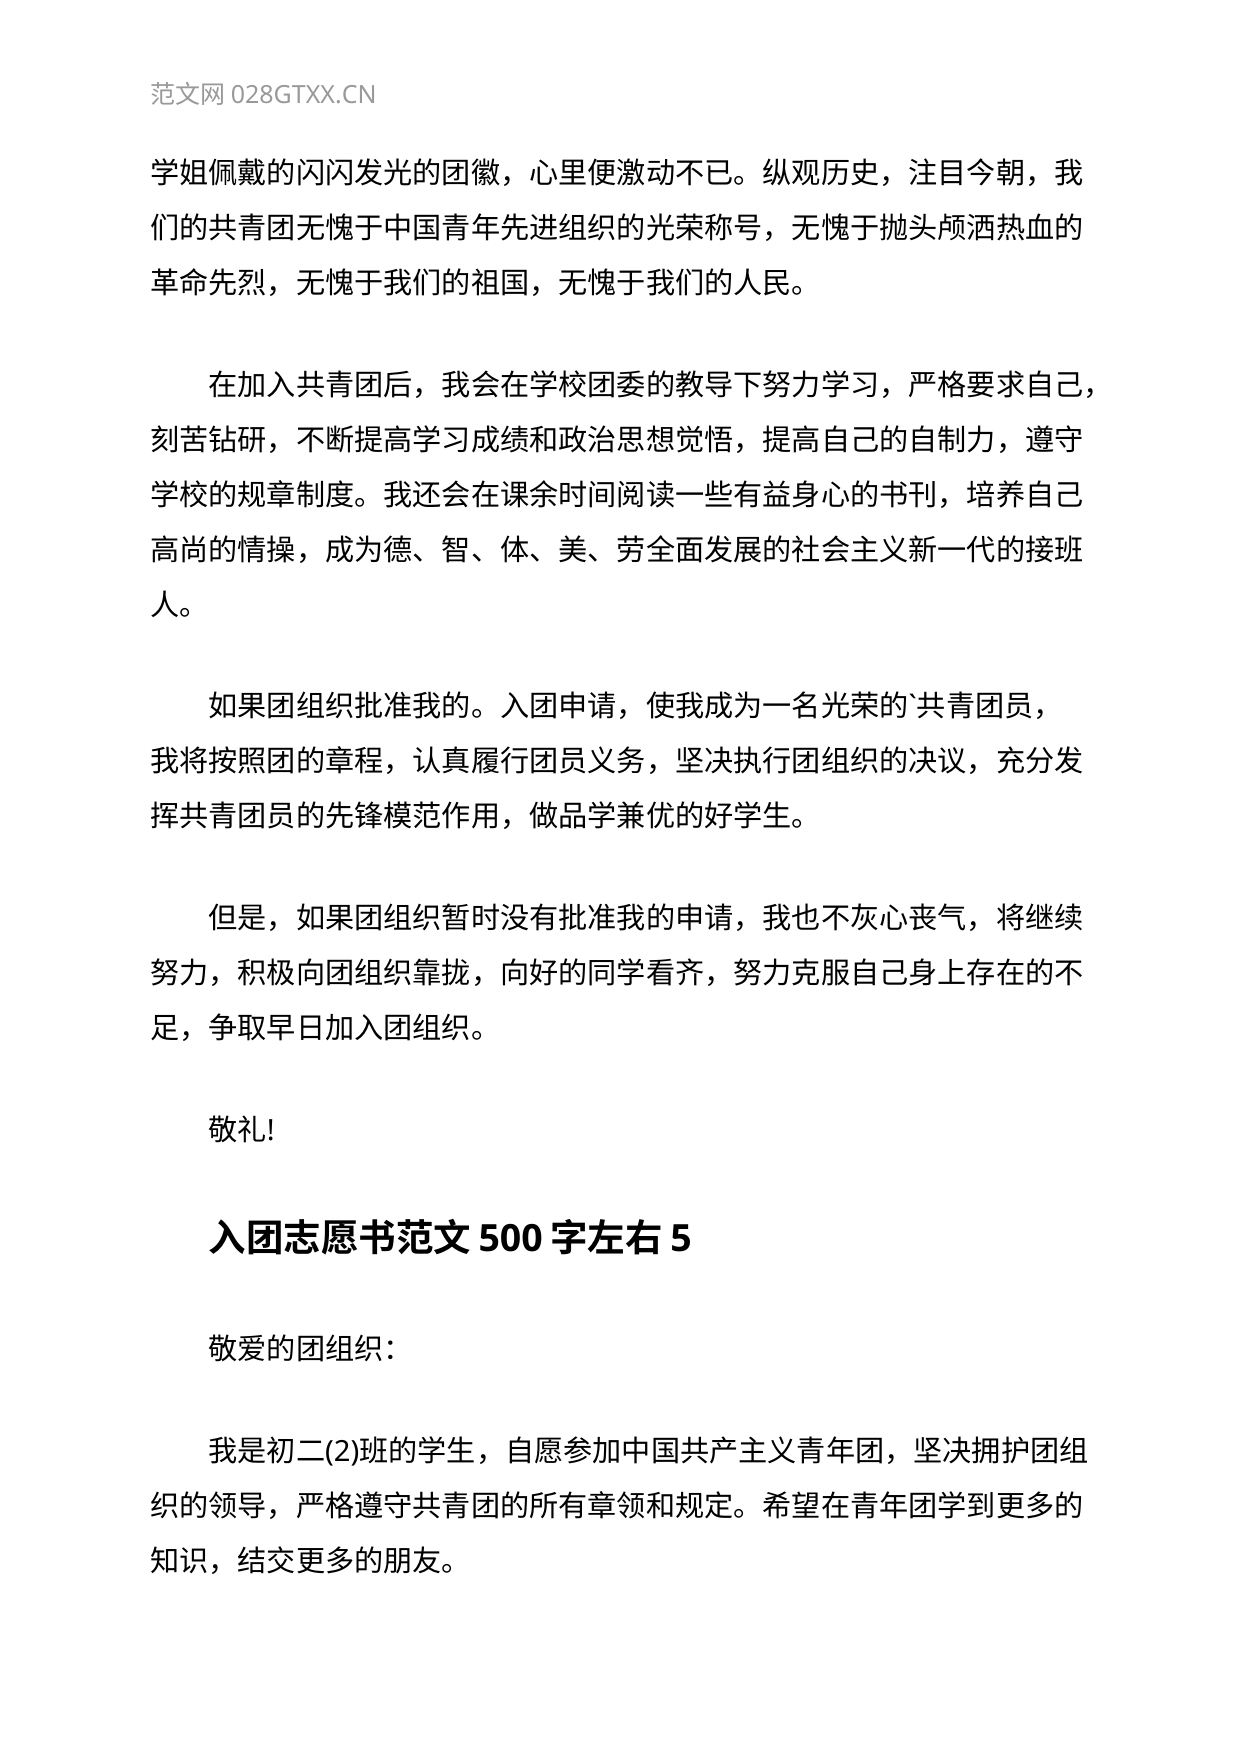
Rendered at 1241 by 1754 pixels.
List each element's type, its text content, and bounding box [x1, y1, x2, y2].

text 敬礼! [150, 1106, 1090, 1148]
text 入团志愿书范文500字左右5 [150, 1208, 1090, 1263]
text 敬爱的团组织： [150, 1326, 1090, 1368]
text 在加入共青团后，我会在学校团委的教导下努力学习，严格要求自己，刻苦钻研，不断提高学习成绩和政治思想觉悟，提高自己的自制力，遵守学校的规章制度。我还会在课余时间阅读一些有益身心的书刊，培养自己高尚的情操，成为德、智、体、美、劳全面发展的社会主义新一代的接班人。 [150, 362, 1090, 623]
text 如果团组织批准我的。入团申请，使我成为一名光荣的`共青团员，我将按照团的章程，认真履行团员义务，坚决执行团组织的决议，充分发挥共青团员的先锋模范作用，做品学兼优的好学生。 [150, 683, 1090, 835]
text 我是初二(2)班的学生，自愿参加中国共产主义青年团，坚决拥护团组织的领导，严格遵守共青团的所有章领和规定。希望在青年团学到更多的知识，结交更多的朋友。 [150, 1427, 1090, 1580]
text 但是，如果团组织暂时没有批准我的申请，我也不灰心丧气，将继续努力，积极向团组织靠拢，向好的同学看齐，努力克服自己身上存在的不足，争取早日加入团组织。 [150, 894, 1090, 1047]
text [150, 150, 1090, 302]
